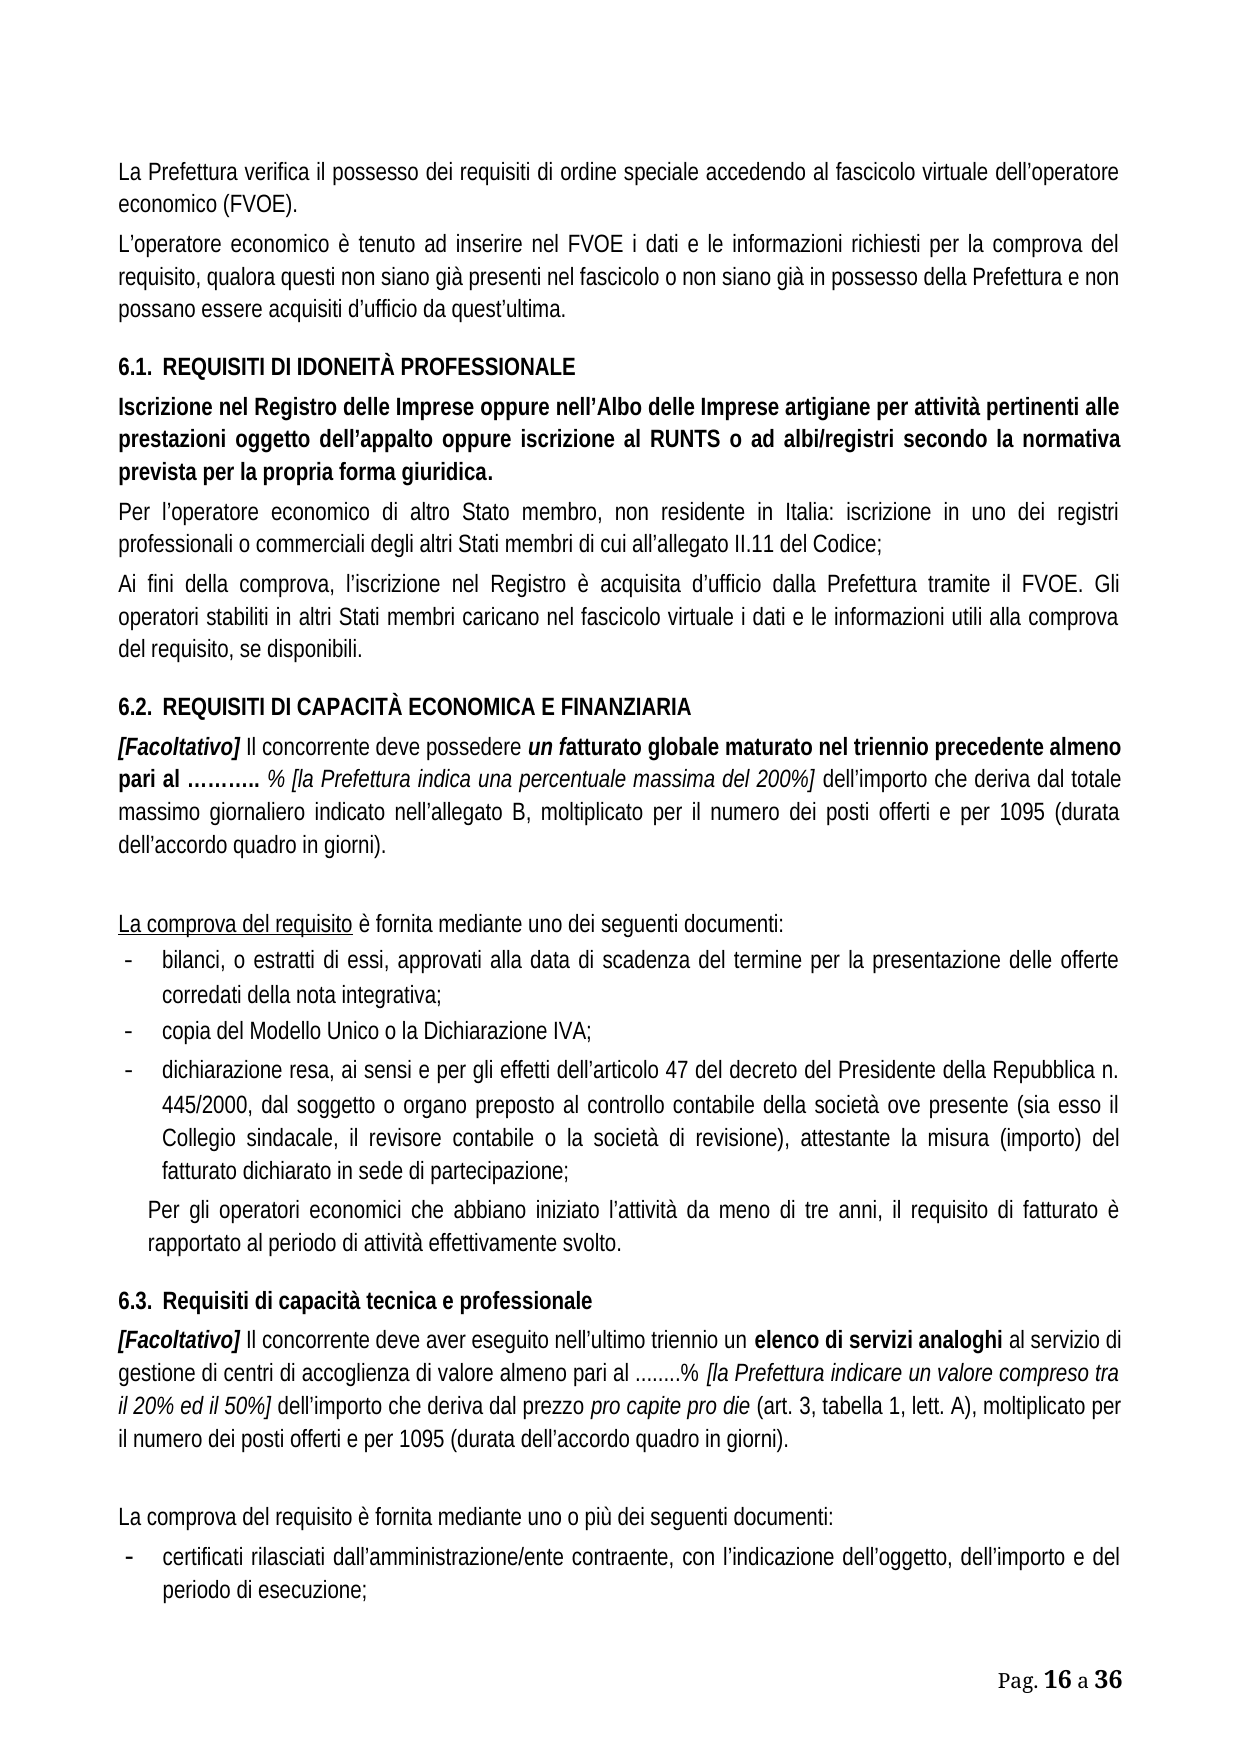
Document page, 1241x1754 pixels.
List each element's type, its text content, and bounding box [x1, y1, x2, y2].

list dichiarazione resa, ai sensi e per gli effetti dell’articolo 47 del decreto del Presidente della Repubblica n. 445/2000, dal soggetto o organo preposto al controllo contabile della società ove presente (sia esso il Collegio sindacale, il revisore contabile o la società di revisione), attestante la misura (importo) del fatturato dichiarato in sede di partecipazione; [124, 1052, 1122, 1185]
text L’operatore economico è tenuto ad inserire nel FVOE i dati e le informazioni richiesti per la comprova del requisito, qualora questi non siano già presenti nel fascicolo o non siano già in possesso della Prefettura e non possano essere acquisiti d’ufficio da quest’ultima. [118, 229, 1122, 323]
text La comprova del requisito è fornita mediante uno dei seguenti documenti: [118, 909, 1122, 937]
text Per gli operatori economici che abbiano iniziato l’attività da meno di tre anni, il requisito di fatturato è rapportato al periodo di attività effettivamente svolto. [148, 1195, 1122, 1257]
subtitle Requisiti di idoneità professionale [118, 352, 1122, 381]
text Per l’operatore economico di altro Stato membro, non residente in Italia: iscrizione in uno dei registri professionali o commerciali degli altri Stati membri di cui all’allegato II.11 del Codice; [118, 497, 1122, 558]
list Requisiti di capacità tecnica e professionale [118, 1286, 1122, 1315]
text La Prefettura verifica il possesso dei requisiti di ordine speciale accedendo al fascicolo virtuale dell’operatore economico (FVOE). [118, 157, 1122, 218]
list bilanci, o estratti di essi, approvati alla data di scadenza del termine per la presentazione delle offerte corredati della nota integrativa; [124, 942, 1122, 1008]
text Iscrizione nel Registro delle Imprese oppure nell’Albo delle Imprese artigiane per attività pertinenti alle prestazioni oggetto dell’appalto oppure iscrizione al RUNTS o ad albi/registri secondo la normativa prevista per la propria forma giuridica. [118, 392, 1122, 486]
text [Facoltativo] Il concorrente deve aver eseguito nell’ultimo triennio un elenco di servizi analoghi al servizio di gestione di centri di accoglienza di valore almeno pari al ........% [la Prefettura indicare un valore compreso tra il 20% ed il 50%] dell’importo che deriva dal prezzo pro capite pro die (art. 3, tabella 1, lett. A), moltiplicato per il numero dei posti offerti e per 1095 (durata dell’accordo quadro in giorni). [118, 1325, 1122, 1453]
list copia del Modello Unico o la Dichiarazione IVA; [124, 1013, 1122, 1047]
text Ai fini della comprova, l’iscrizione nel Registro è acquisita d’ufficio dalla Prefettura tramite il FVOE. Gli operatori stabiliti in altri Stati membri caricano nel fascicolo virtuale i dati e le informazioni utili alla comprova del requisito, se disponibili. [118, 569, 1122, 663]
list certificati rilasciati dall’amministrazione/ente contraente, con l’indicazione dell’oggetto, dell’importo e del periodo di esecuzione; [125, 1542, 1122, 1603]
text La comprova del requisito è fornita mediante uno o più dei seguenti documenti: [118, 1502, 1122, 1531]
subtitle Requisiti di capacità economica e finanziaria [118, 692, 1122, 721]
text [Facoltativo] Il concorrente deve possedere un fatturato globale maturato nel triennio precedente almeno pari al ……….. % [la Prefettura indica una percentuale massima del 200%] dell’importo che deriva dal totale massimo giornaliero indicato nell’allegato B, moltiplicato per il numero dei posti offerti e per 1095 (durata dell’accordo quadro in giorni). [118, 732, 1122, 859]
